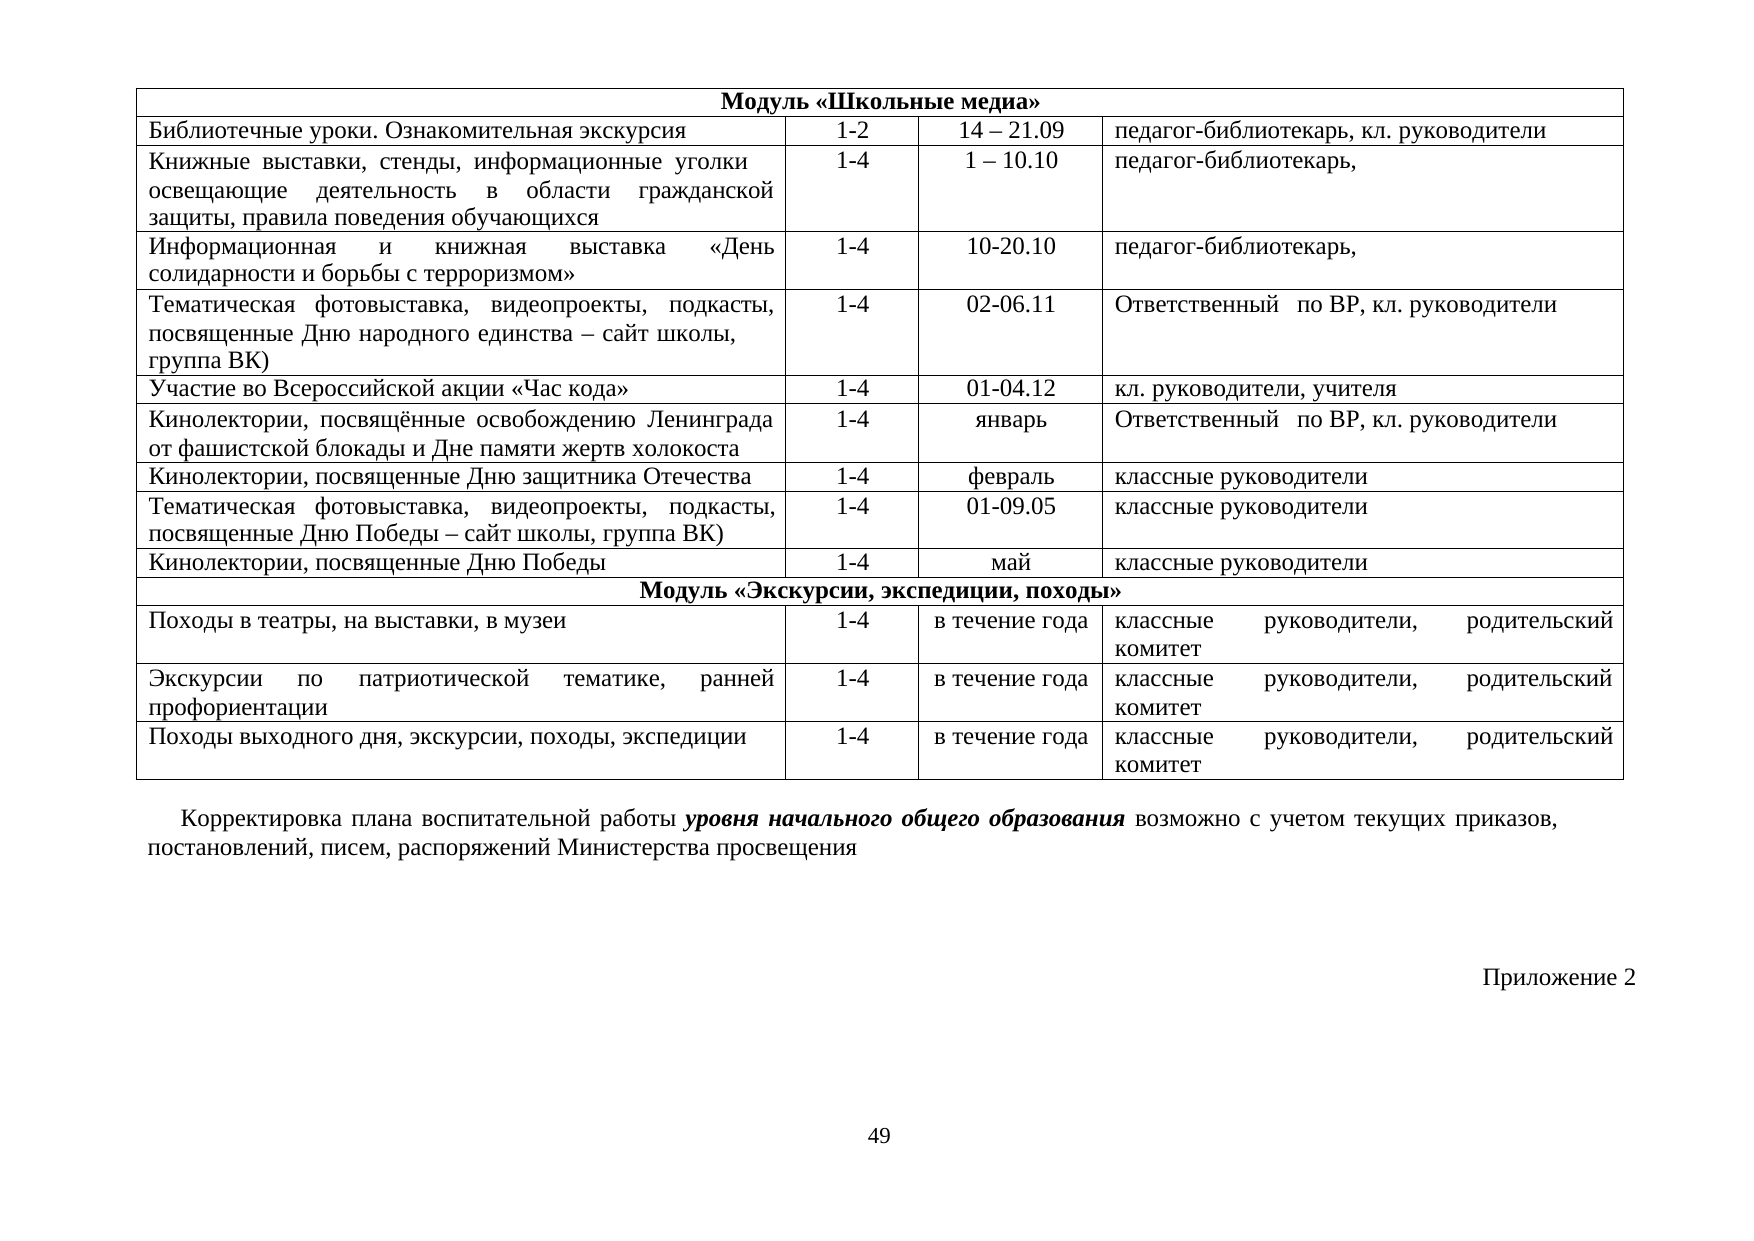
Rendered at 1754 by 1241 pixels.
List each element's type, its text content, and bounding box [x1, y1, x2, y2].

table_cell 10-20.10 [919, 232, 1102, 288]
table_cell 1-2 [786, 117, 918, 145]
table_cell педагог-библиотекарь, [1103, 146, 1623, 231]
table_cell в течение года [919, 722, 1102, 778]
table_cell 1 – 10.10 [919, 146, 1102, 231]
table_cell Участие во Всероссийской акции «Час кода» [137, 376, 785, 403]
table_header Модуль «Школьные медиа» [137, 89, 1623, 116]
text Корректировка плана воспитательной работы уровня начального общего образования возможно с учетом текущих приказов, постановлений, писем, распоряжений Министерства просвещения [147, 803, 1648, 861]
table_cell 14 – 21.09 [919, 117, 1102, 145]
table_cell 02-06.11 [919, 290, 1102, 374]
table_cell январь [919, 404, 1102, 462]
table_cell классные руководители, родительский комитет [1103, 664, 1623, 721]
table_cell 1-4 [786, 146, 918, 231]
table_cell классные руководители, родительский комитет [1103, 606, 1623, 663]
table_cell 1-4 [786, 492, 918, 548]
table_cell кл. руководители, учителя [1103, 376, 1623, 403]
table_cell Библиотечные уроки. Ознакомительная экскурсия [137, 117, 785, 145]
table_cell 1-4 [786, 290, 918, 374]
table_cell 1-4 [786, 232, 918, 288]
table_cell классные руководители [1103, 463, 1623, 491]
table_cell 01-09.05 [919, 492, 1102, 548]
table_cell Ответственный по ВР, кл. руководители [1103, 404, 1623, 462]
table_cell Кинолектории, посвященные Дню Победы [137, 549, 785, 577]
text Приложение 2 [125, 962, 1636, 990]
table_cell Кинолектории, посвящённые освобождению Ленинграда от фашистской блокады и Дне памяти жертв холокоста [137, 404, 785, 462]
table_cell 01-04.12 [919, 376, 1102, 403]
table_cell Походы выходного дня, экскурсии, походы, экспедиции [137, 722, 785, 778]
table_cell Модуль «Экскурсии, экспедиции, походы» [137, 578, 1623, 605]
table_cell 1-4 [786, 404, 918, 462]
table_cell май [919, 549, 1102, 577]
table_cell классные руководители [1103, 492, 1623, 548]
table_cell педагог-библиотекарь, [1103, 232, 1623, 288]
table_cell Книжные выставки, стенды, информационные уголки освещающие деятельность в области гражданской защиты, правила поведения обучающихся [137, 146, 785, 231]
table_cell педагог-библиотекарь, кл. руководители [1103, 117, 1623, 145]
table_cell Ответственный по ВР, кл. руководители [1103, 290, 1623, 374]
table_cell Тематическая фотовыставка, видеопроекты, подкасты, посвященные Дню Победы – сайт школы, группа ВК) [137, 492, 785, 548]
table_cell Тематическая фотовыставка, видеопроекты, подкасты, посвященные Дню народного единства – сайт школы, группа ВК) [137, 290, 785, 374]
table_cell февраль [919, 463, 1102, 491]
table_cell 1-4 [786, 549, 918, 577]
table_cell 1-4 [786, 376, 918, 403]
table_cell Походы в театры, на выставки, в музеи [137, 606, 785, 663]
table_cell классные руководители, родительский комитет [1103, 722, 1623, 778]
table_cell 1-4 [786, 463, 918, 491]
table_cell Кинолектории, посвященные Дню защитника Отечества [137, 463, 785, 491]
table_cell классные руководители [1103, 549, 1623, 577]
table_cell 1-4 [786, 606, 918, 663]
table_cell Информационная и книжная выставка «День солидарности и борьбы с терроризмом» [137, 232, 785, 288]
table_cell в течение года [919, 664, 1102, 721]
table_cell 1-4 [786, 664, 918, 721]
table_cell в течение года [919, 606, 1102, 663]
table_cell 1-4 [786, 722, 918, 778]
table_cell Экскурсии по патриотической тематике, ранней профориентации [137, 664, 785, 721]
